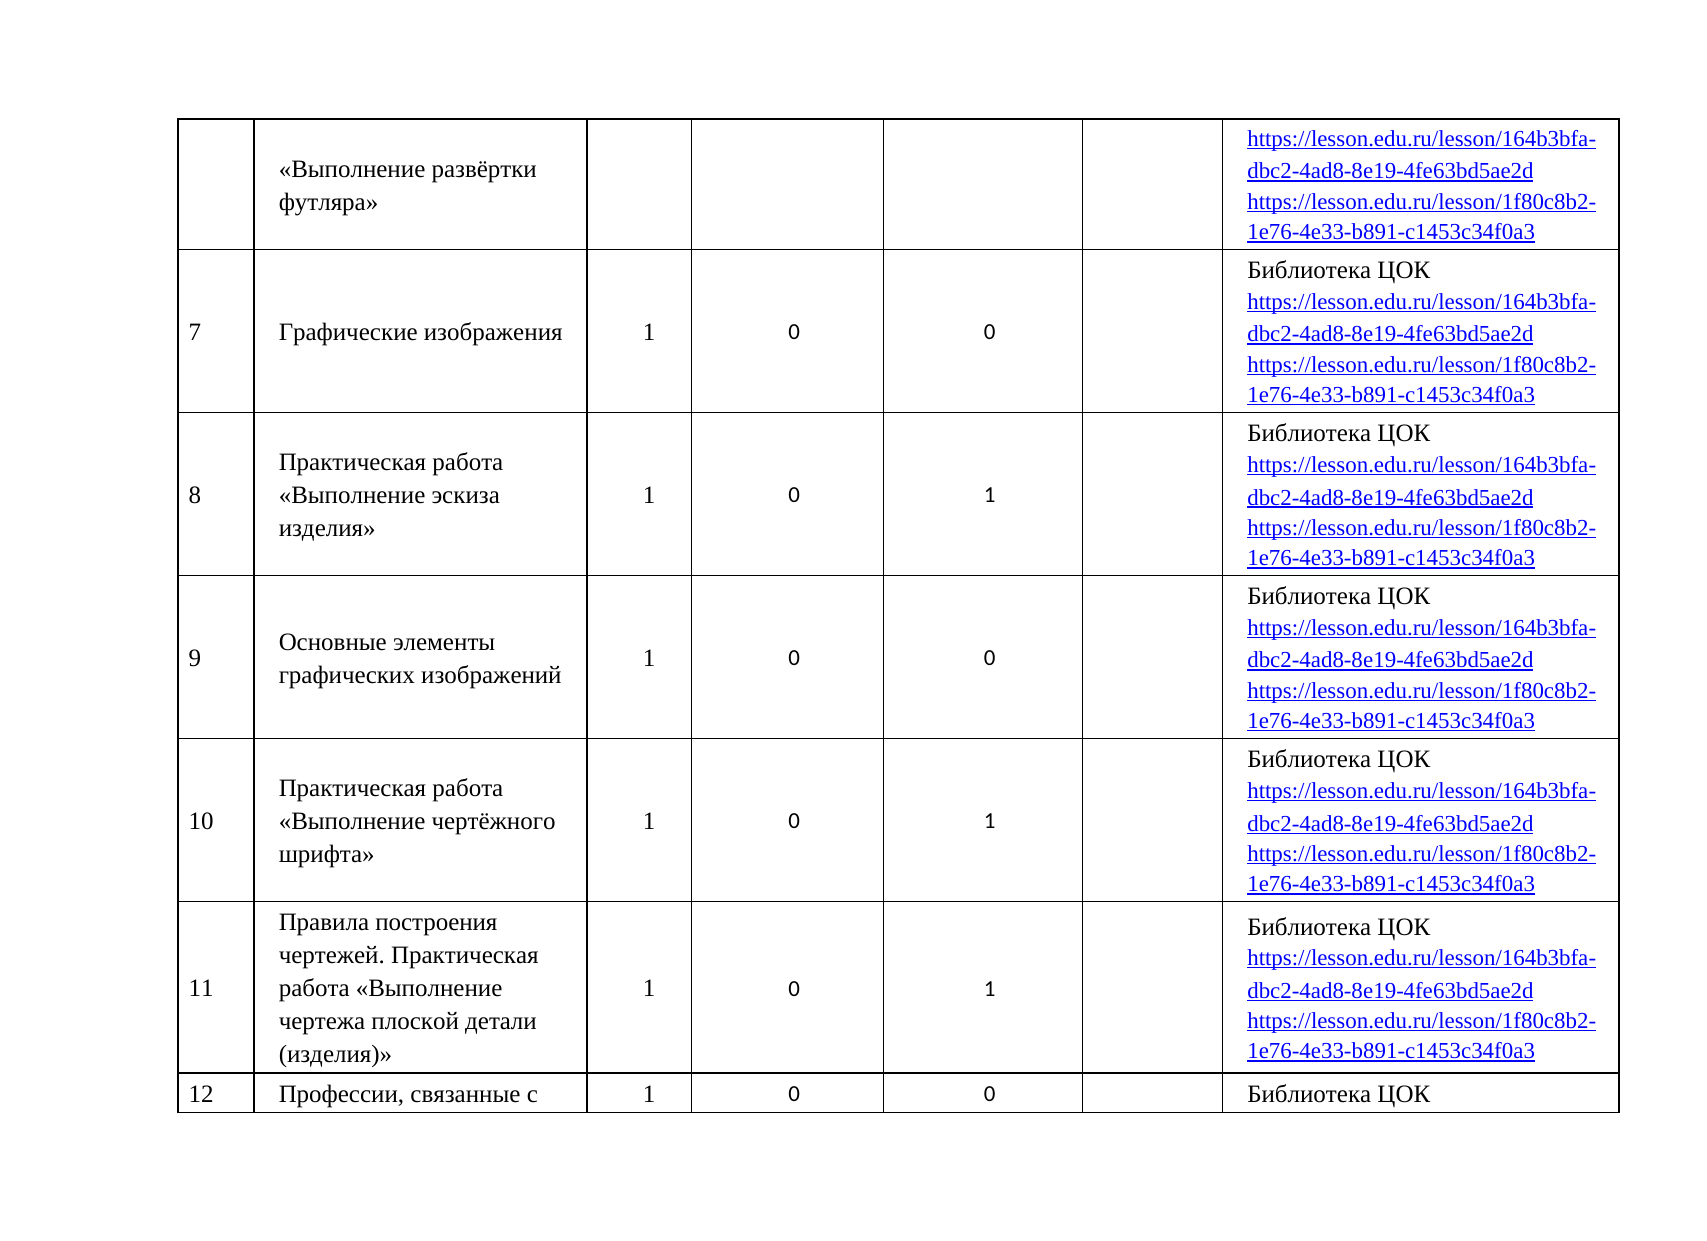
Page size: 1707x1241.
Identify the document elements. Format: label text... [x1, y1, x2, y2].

table_cell 7 [179, 250, 253, 412]
table_cell 0 [692, 250, 883, 412]
table_cell 8 [179, 413, 253, 574]
table_cell Библиотека ЦОК https://lesson.edu.ru/lesson/164b3bfa-dbc2-4ad8-8e19-4fe63bd5ae2d https://lesson.edu.ru/lesson/1f80c8b2-1e76-4e33-b891-c1453c34f0a3 [1223, 902, 1618, 1072]
table_cell [1083, 413, 1222, 574]
table_cell [1083, 902, 1222, 1072]
table_cell 0 [692, 902, 883, 1072]
table_cell Графические изображения [255, 250, 586, 412]
table_cell [1083, 1074, 1222, 1111]
table_cell 6 [179, 120, 253, 248]
table_cell 1 [588, 739, 691, 901]
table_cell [255, 1074, 586, 1111]
table_cell [1083, 120, 1222, 248]
table_cell 11 [179, 902, 253, 1072]
table_cell 1 [588, 902, 691, 1072]
table_cell 1 [588, 413, 691, 574]
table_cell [1223, 1074, 1618, 1111]
table_cell 0 [884, 1074, 1082, 1111]
table_cell 1 [588, 576, 691, 738]
table_cell 1 [884, 120, 1082, 248]
table_cell Библиотека ЦОК https://lesson.edu.ru/lesson/164b3bfa-dbc2-4ad8-8e19-4fe63bd5ae2d https://lesson.edu.ru/lesson/1f80c8b2-1e76-4e33-b891-c1453c34f0a3 [1223, 250, 1618, 412]
table_cell 9 [179, 576, 253, 738]
table_cell 0 [884, 576, 1082, 738]
table_cell 0 [692, 739, 883, 901]
table_cell 0 [692, 576, 883, 738]
table_cell 1 [884, 413, 1082, 574]
table_cell 0 [692, 1074, 883, 1111]
table_cell Основные элементы графических изображений [255, 576, 586, 738]
table_cell 0 [884, 250, 1082, 412]
table_cell 12 [179, 1074, 253, 1111]
table_cell 1 [588, 120, 691, 248]
table_cell Библиотека ЦОК https://lesson.edu.ru/lesson/164b3bfa-dbc2-4ad8-8e19-4fe63bd5ae2d https://lesson.edu.ru/lesson/1f80c8b2-1e76-4e33-b891-c1453c34f0a3 [1223, 576, 1618, 738]
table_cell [1223, 120, 1618, 248]
table_cell Библиотека ЦОК https://lesson.edu.ru/lesson/164b3bfa-dbc2-4ad8-8e19-4fe63bd5ae2d https://lesson.edu.ru/lesson/1f80c8b2-1e76-4e33-b891-c1453c34f0a3 [1223, 739, 1618, 901]
table_cell 1 [588, 250, 691, 412]
table_cell [1083, 739, 1222, 901]
table_cell Практическая работа «Выполнение эскиза изделия» [255, 413, 586, 574]
table_cell 10 [179, 739, 253, 901]
table_cell 0 [692, 120, 883, 248]
table_cell [1083, 250, 1222, 412]
table_cell Библиотека ЦОК https://lesson.edu.ru/lesson/164b3bfa-dbc2-4ad8-8e19-4fe63bd5ae2d https://lesson.edu.ru/lesson/1f80c8b2-1e76-4e33-b891-c1453c34f0a3 [1223, 413, 1618, 574]
table_cell 0 [692, 413, 883, 574]
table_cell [255, 120, 586, 248]
table_cell Правила построения чертежей. Практическая работа «Выполнение чертежа плоской детали (изделия)» [255, 902, 586, 1072]
table_cell [1083, 576, 1222, 738]
table_cell 1 [884, 739, 1082, 901]
table_cell 1 [588, 1074, 691, 1111]
table_cell Практическая работа «Выполнение чертёжного шрифта» [255, 739, 586, 901]
table_cell 1 [884, 902, 1082, 1072]
